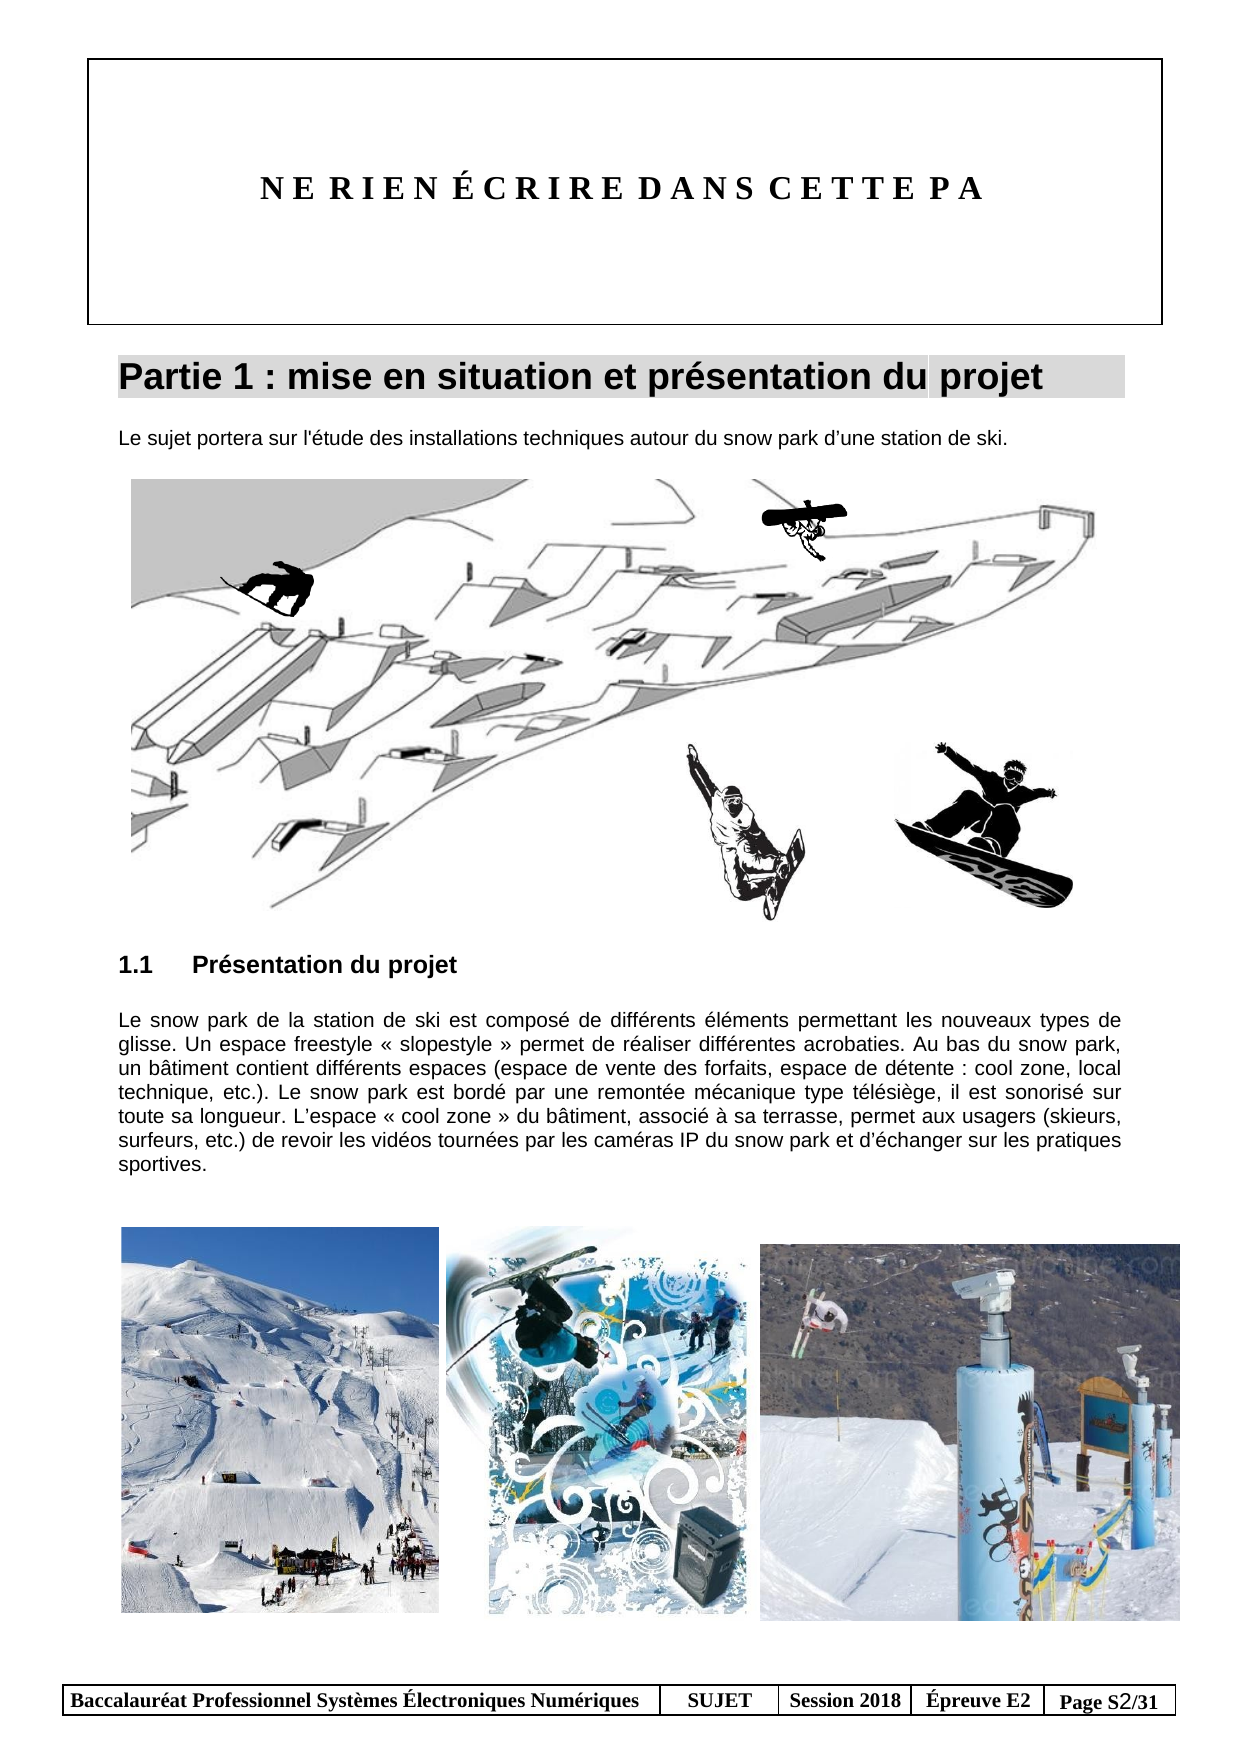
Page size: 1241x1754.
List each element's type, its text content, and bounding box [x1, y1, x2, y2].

subtitle Présentation du projet [118, 950, 1209, 979]
text Le snow park de la station de ski est composé de différents éléments permettant les nouveaux types de glisse. Un espace freestyle « slopestyle » permet de réaliser différentes acrobaties. Au bas du snow park, un bâtiment contient différents espaces (espace de vente des forfaits, espace de détente : cool zone, local technique, etc.). Le snow park est bordé par une remontée mécanique type télésiège, il est sonorisé sur toute sa longueur. L’espace « cool zone » du bâtiment, associé à sa terrasse, permet aux usagers (skieurs, surfeurs, etc.) de revoir les vidéos tournées par les caméras IP du snow park et d’échanger sur les pratiques sportives. [118, 1008, 1123, 1175]
text Le sujet portera sur l'étude des installations techniques autour du snow park d’une station de ski. [118, 426, 1209, 450]
subtitle Partie 1 : mise en situation et présentation du projet [118, 354, 1209, 398]
picture [131, 479, 1097, 922]
picture [760, 1244, 1180, 1621]
picture [446, 1226, 757, 1621]
picture [121, 1227, 439, 1613]
